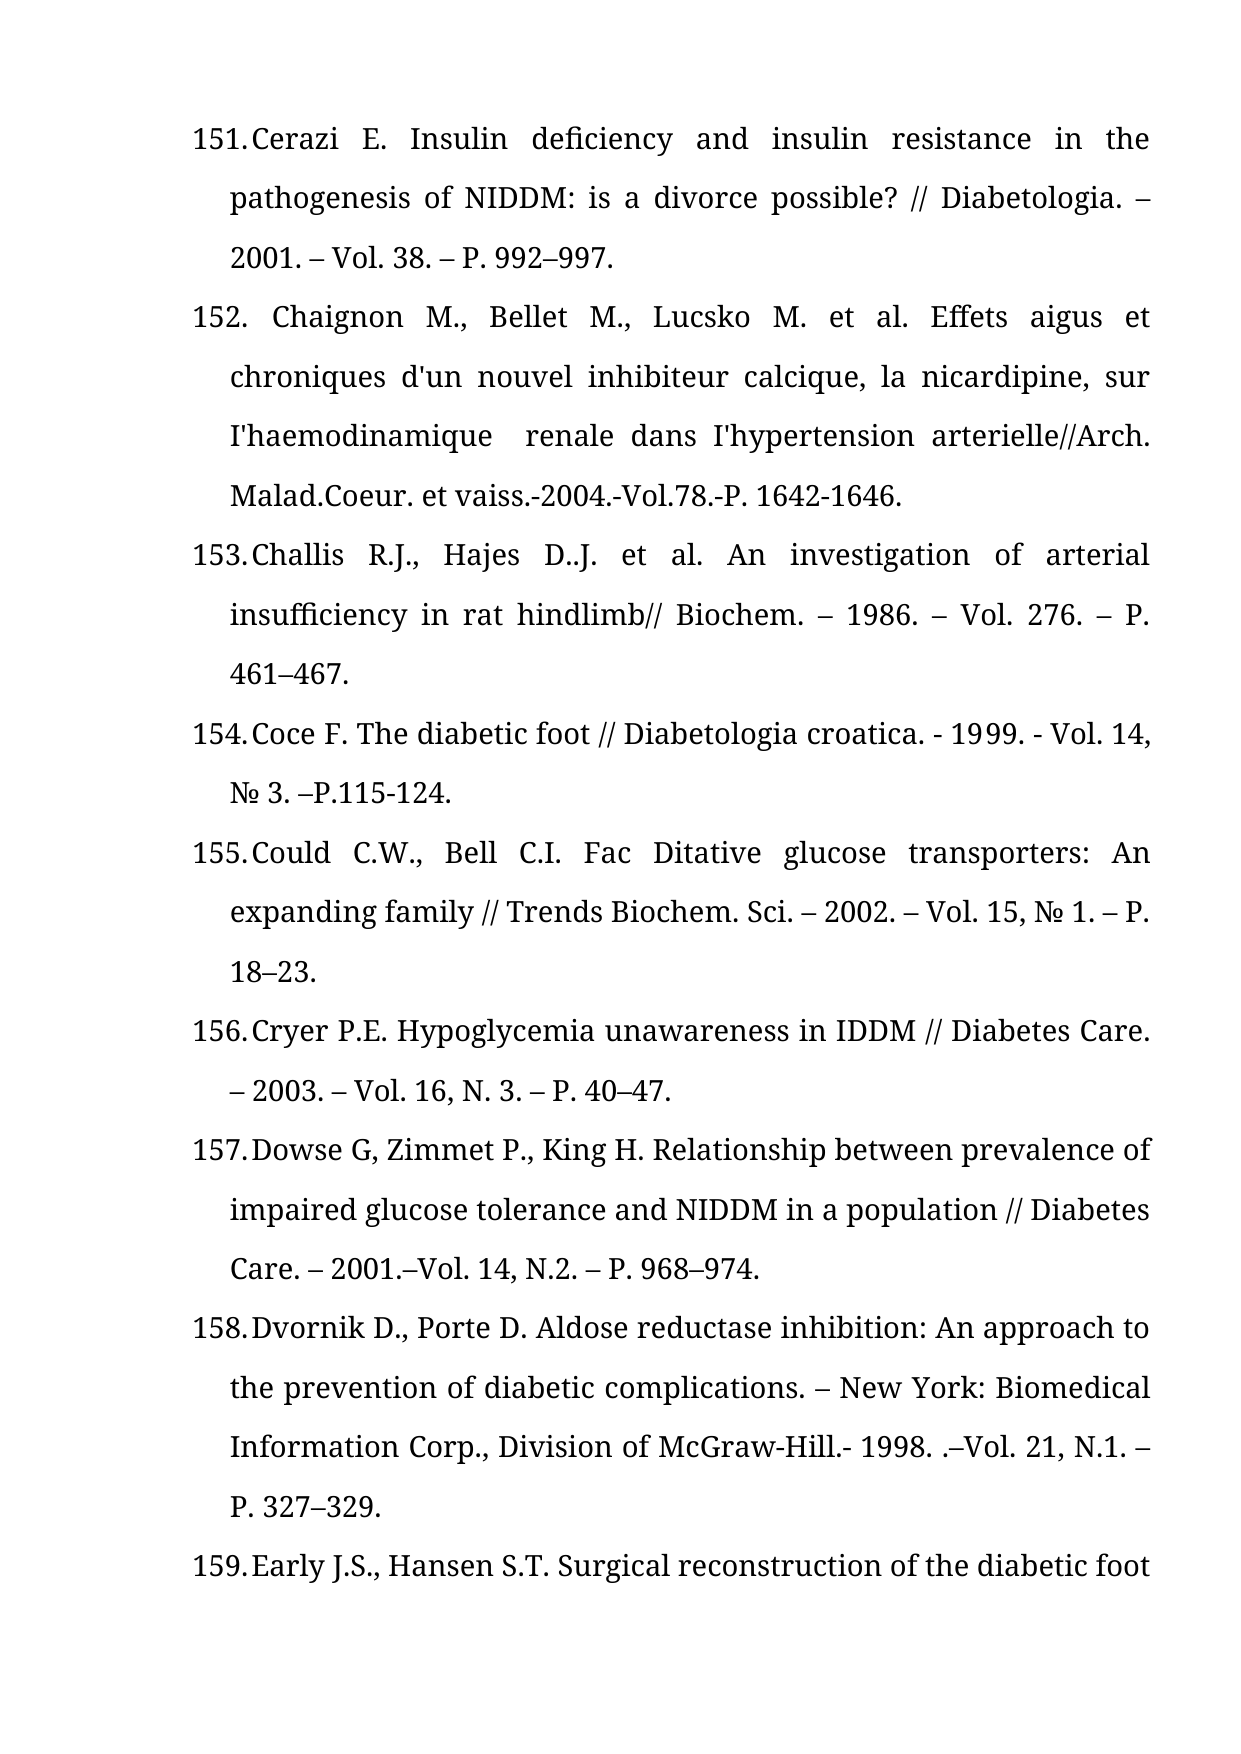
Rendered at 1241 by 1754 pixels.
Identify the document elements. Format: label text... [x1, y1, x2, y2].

list Dowse G, Zimmet P., King H. Relationship between prevalence of impaired glucose tolerance and NIDDM in a population // Diabetes Care. – 2001.–Vol. 14, N.2. – P. 968–974. [192, 1129, 1152, 1288]
list Dvornik D., Porte D. Aldose reductase inhibition: An approach to the prevention of diabetic complications. – New York: Biomedical Information Corp., Division of McGraw-Hill.- 1998. .–Vol. 21, N.1. – P. 327–329. [192, 1308, 1152, 1526]
list Cerazi E. Insulin deficiency and insulin resistance in the pathogenesis of NIDDM: is a divorce possible? // Diabetologia. – 2001. – Vol. 38. – P. 992–997. [192, 118, 1152, 277]
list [192, 1546, 1152, 1585]
list Cryer P.E. Hypoglycemia unawareness in IDDM // Diabetes Care. – 2003. – Vol. 16, N. 3. – P. 40–47. [192, 1010, 1152, 1109]
list Chaignon M., Bellet M., Lucsko M. et al. Effets aigus et chroniques d'un nouvel inhibiteur calcique, la nicardipine, sur I'haemodinamique renale dans I'hypertension arterielle//Arch. Malad.Coeur. et vaiss.-2004.-Vol.78.-P. 1642-1646. [192, 297, 1152, 515]
list Coce F. The diabetic foot // Diabetologia croatica. - 1999. - Vol. 14, № 3. –P.115-124. [192, 713, 1152, 812]
list Could C.W., Bell C.I. Fac Ditative glucose transporters: An expanding family // Trends Biochem. Sci. – 2002. – Vol. 15, № 1. – P. 18–23. [192, 832, 1152, 991]
list Challis R.J., Hajes D..J. et al. An investigation of arterial insufficiency in rat hindlimb// Biochem. – 1986. – Vol. 276. – P. 461–467. [192, 534, 1152, 693]
